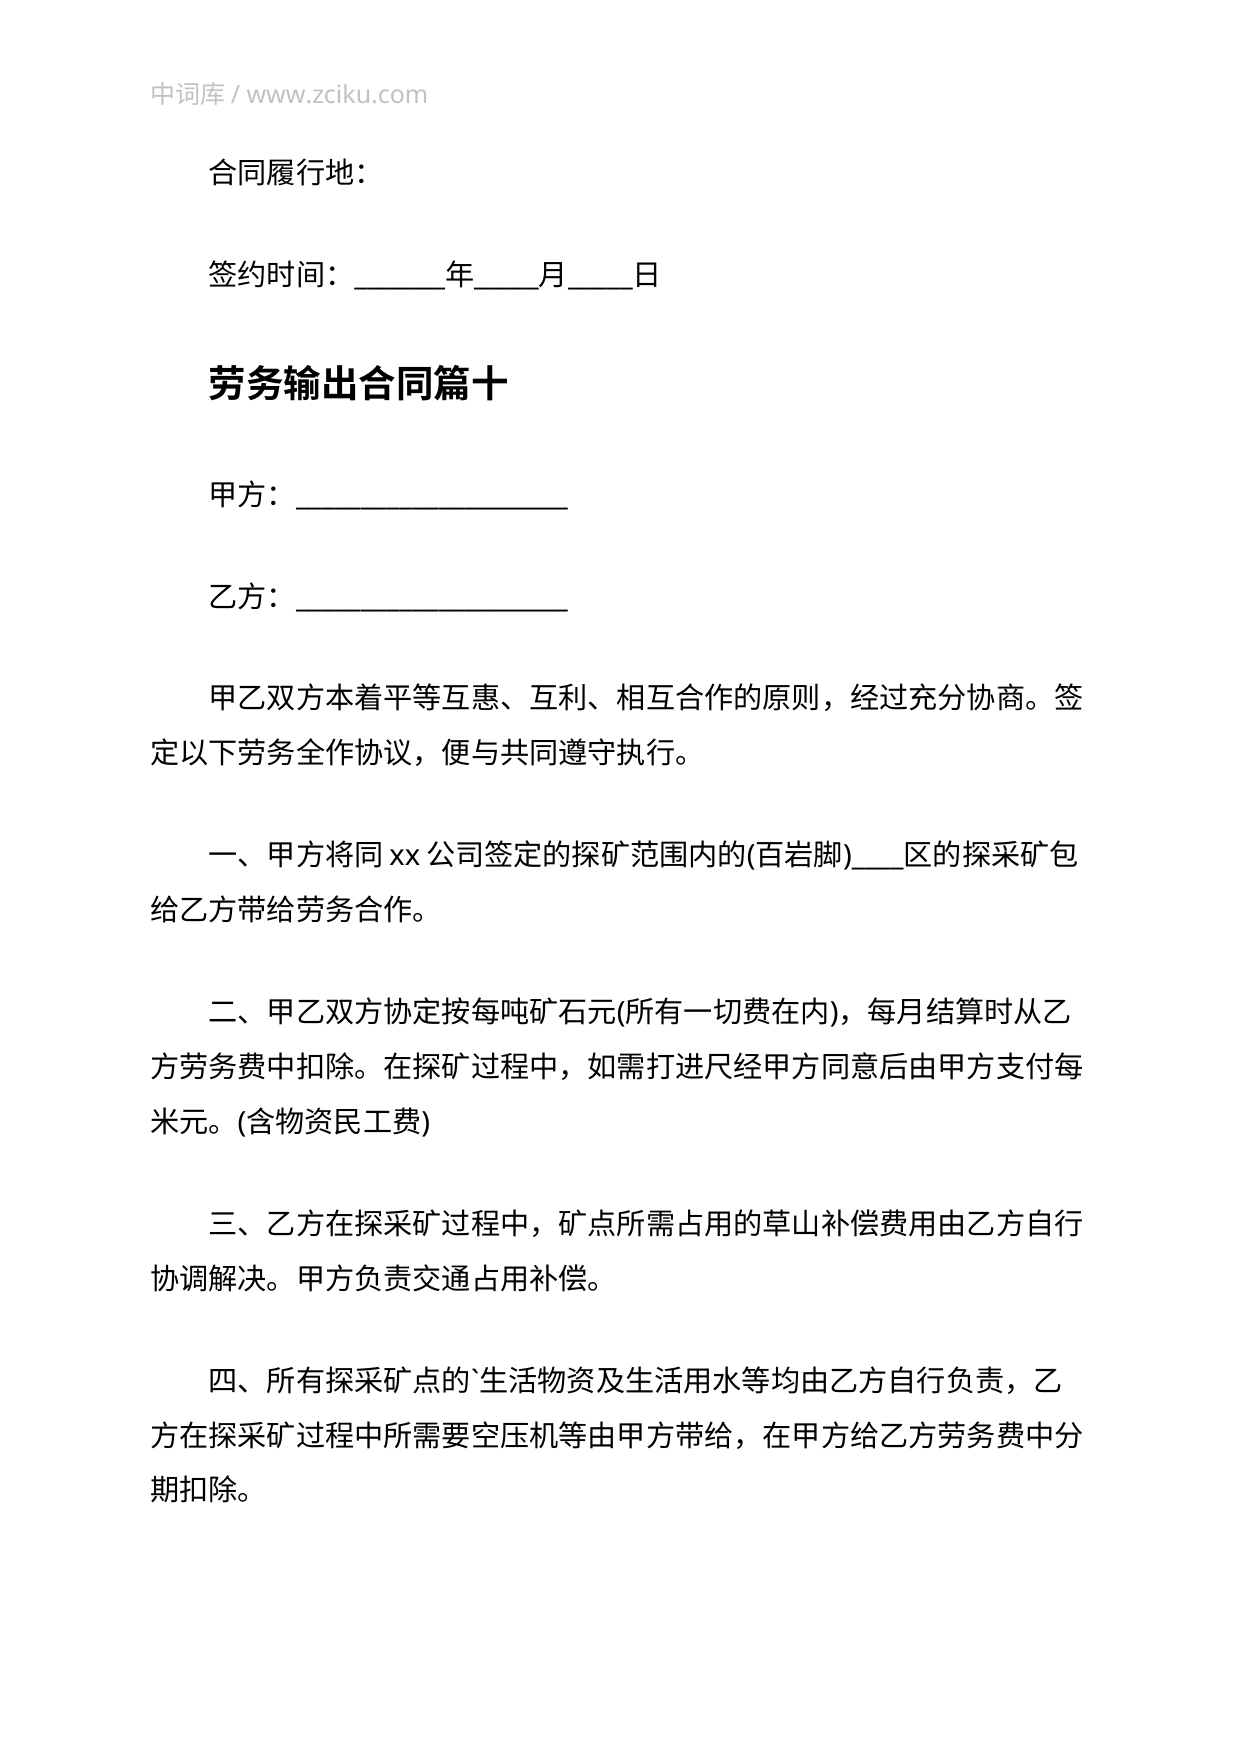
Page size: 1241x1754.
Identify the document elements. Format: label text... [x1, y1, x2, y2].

text 劳务输出合同篇十 [150, 354, 1090, 408]
text 合同履行地： [150, 150, 1090, 192]
text 乙方：_____________________ [150, 573, 1090, 616]
text 一、甲方将同xx公司签定的探矿范围内的(百岩脚)____区的探采矿包给乙方带给劳务合作。 [150, 832, 1090, 929]
text 四、所有探采矿点的`生活物资及生活用水等均由乙方自行负责，乙方在探采矿过程中所需要空压机等由甲方带给，在甲方给乙方劳务费中分期扣除。 [150, 1357, 1090, 1509]
text 三、乙方在探采矿过程中，矿点所需占用的草山补偿费用由乙方自行协调解决。甲方负责交通占用补偿。 [150, 1200, 1090, 1298]
text 甲乙双方本着平等互惠、互利、相互合作的原则，经过充分协商。签定以下劳务全作协议，便与共同遵守执行。 [150, 675, 1090, 772]
text 二、甲乙双方协定按每吨矿石元(所有一切费在内)，每月结算时从乙方劳务费中扣除。在探矿过程中，如需打进尺经甲方同意后由甲方支付每米元。(含物资民工费) [150, 988, 1090, 1141]
text 签约时间：_______年_____月_____日 [150, 252, 1090, 294]
text 甲方：_____________________ [150, 471, 1090, 513]
